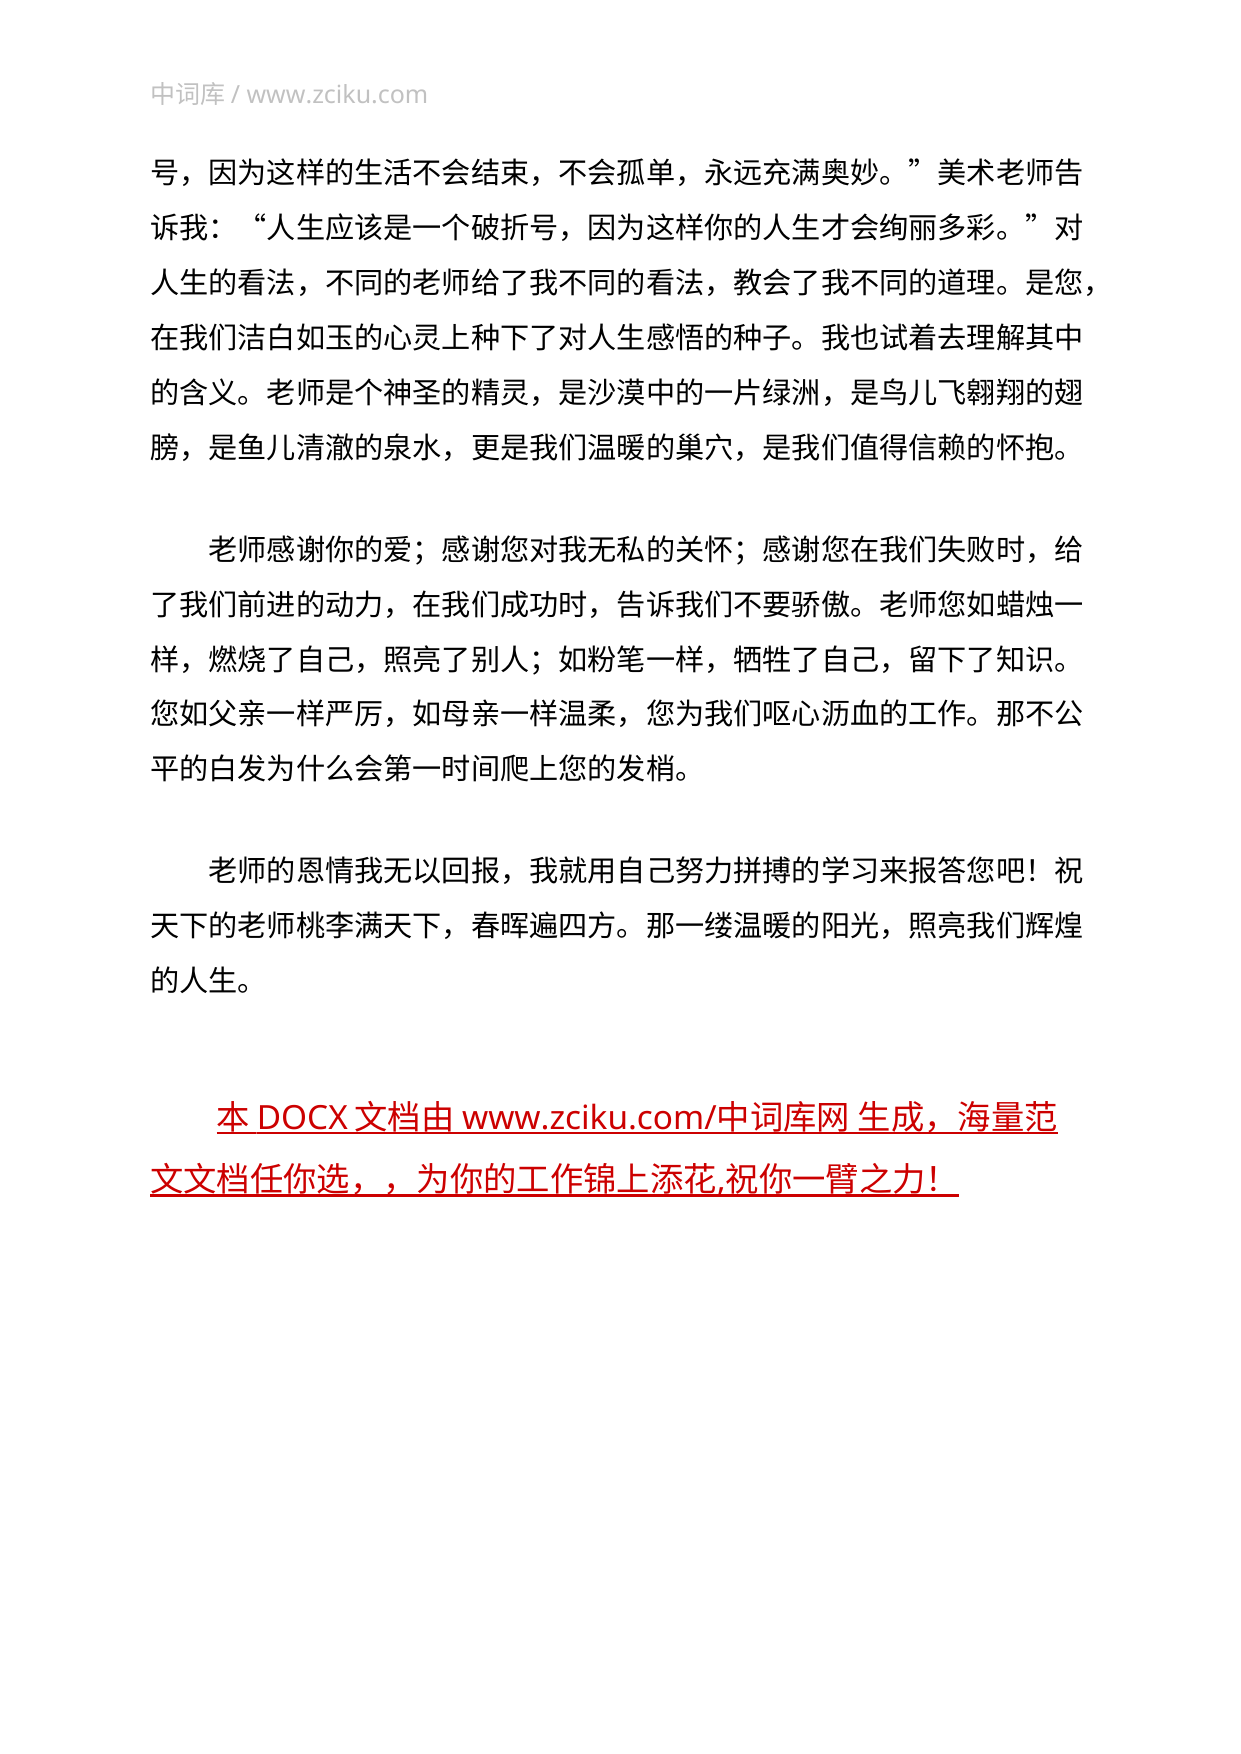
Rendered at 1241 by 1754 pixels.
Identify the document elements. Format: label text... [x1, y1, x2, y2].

text 本DOCX文档由 www.zciku.com/中词库网 生成，海量范文文档任你选，，为你的工作锦上添花,祝你一臂之力！ [150, 1090, 1090, 1202]
text 老师感谢你的爱；感谢您对我无私的关怀；感谢您在我们失败时，给了我们前进的动力，在我们成功时，告诉我们不要骄傲。老师您如蜡烛一样，燃烧了自己，照亮了别人；如粉笔一样，牺牲了自己，留下了知识。您如父亲一样严厉，如母亲一样温柔，您为我们呕心沥血的工作。那不公平的白发为什么会第一时间爬上您的发梢。 [150, 526, 1090, 788]
text 老师的恩情我无以回报，我就用自己努力拼搏的学习来报答您吧！祝天下的老师桃李满天下，春晖遍四方。那一缕温暖的阳光，照亮我们辉煌的人生。 [150, 848, 1090, 1000]
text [150, 150, 1090, 467]
